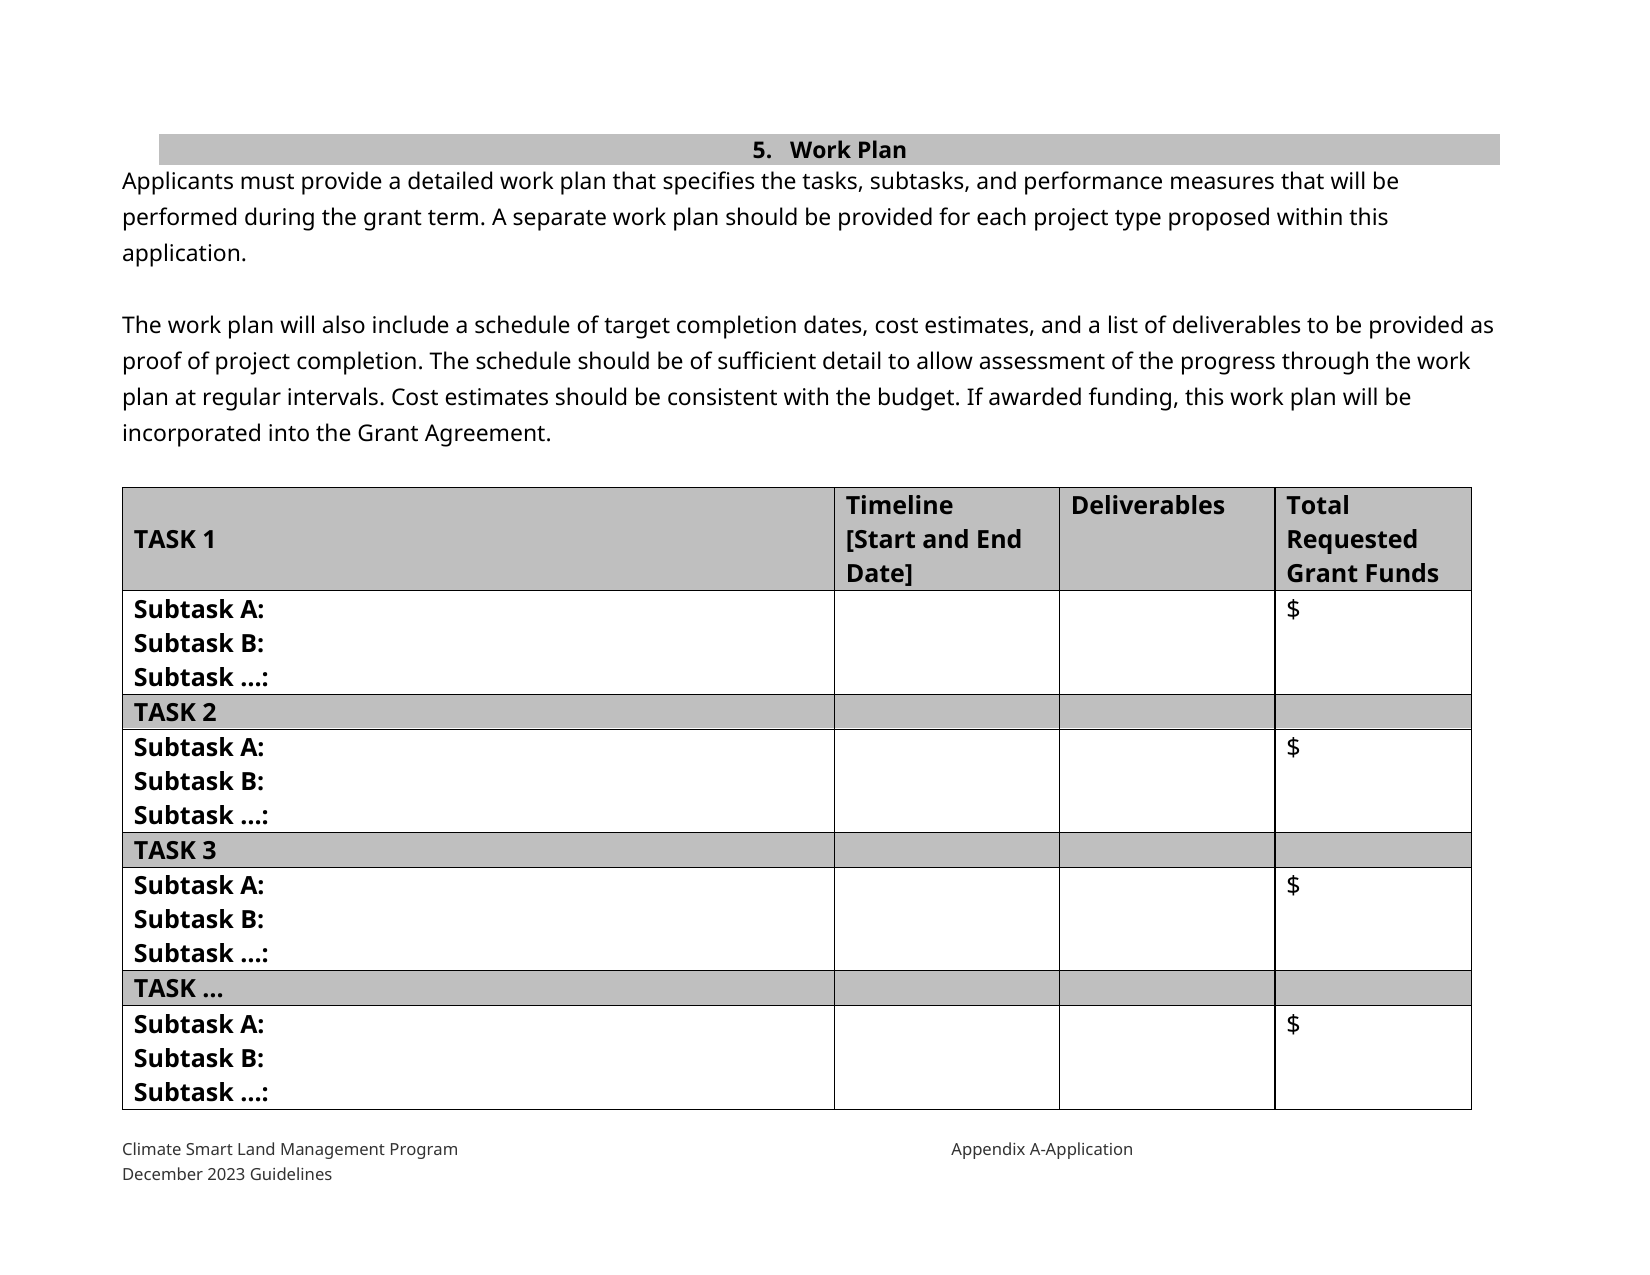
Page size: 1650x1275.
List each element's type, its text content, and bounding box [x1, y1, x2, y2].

table_cell [1060, 971, 1274, 1005]
table_cell [835, 591, 1059, 693]
table_cell Subtask A: Subtask B: Subtask …: [123, 730, 834, 832]
table_cell $ [1276, 591, 1471, 693]
table_cell TASK 3 [123, 833, 834, 867]
table_cell [835, 695, 1059, 728]
text Applicants must provide a detailed work plan that specifies the tasks, subtasks, and performance measures that will be performed during the grant term. A separate work plan should be provided for each project type proposed within this application. [122, 165, 1500, 268]
table_cell [835, 868, 1059, 970]
table_cell TASK … [123, 971, 834, 1005]
table_header Total Requested Grant Funds [1276, 488, 1471, 590]
table_cell $ [1276, 868, 1471, 970]
table_cell [1060, 868, 1274, 970]
table_cell Subtask A: Subtask B: Subtask …: [123, 1006, 834, 1108]
table_cell [1060, 730, 1274, 832]
table_header Timeline [Start and End Date] [835, 488, 1059, 590]
table_cell $ [1276, 1006, 1471, 1108]
table_cell TASK 2 [123, 695, 834, 728]
subtitle Work Plan [159, 134, 1500, 165]
text The work plan will also include a schedule of target completion dates, cost estimates, and a list of deliverables to be provided as proof of project completion. The schedule should be of sufficient detail to allow assessment of the progress through the work plan at regular intervals. Cost estimates should be consistent with the budget. If awarded funding, this work plan will be incorporated into the Grant Agreement. [122, 309, 1500, 448]
table_cell [1060, 695, 1274, 728]
table_cell Subtask A: Subtask B: Subtask …: [123, 868, 834, 970]
table_cell [1060, 591, 1274, 693]
table_header TASK 1 [123, 488, 834, 590]
table_cell [835, 1006, 1059, 1108]
table_cell [1276, 971, 1471, 1005]
table_cell Subtask A: Subtask B: Subtask …: [123, 591, 834, 693]
table_cell [1276, 833, 1471, 867]
table_cell [835, 730, 1059, 832]
table_cell [835, 833, 1059, 867]
table_cell [1060, 1006, 1274, 1108]
table_cell [1060, 833, 1274, 867]
table_cell [835, 971, 1059, 1005]
table_header Deliverables [1060, 488, 1274, 590]
table_cell $ [1276, 730, 1471, 832]
table_cell [1276, 695, 1471, 728]
